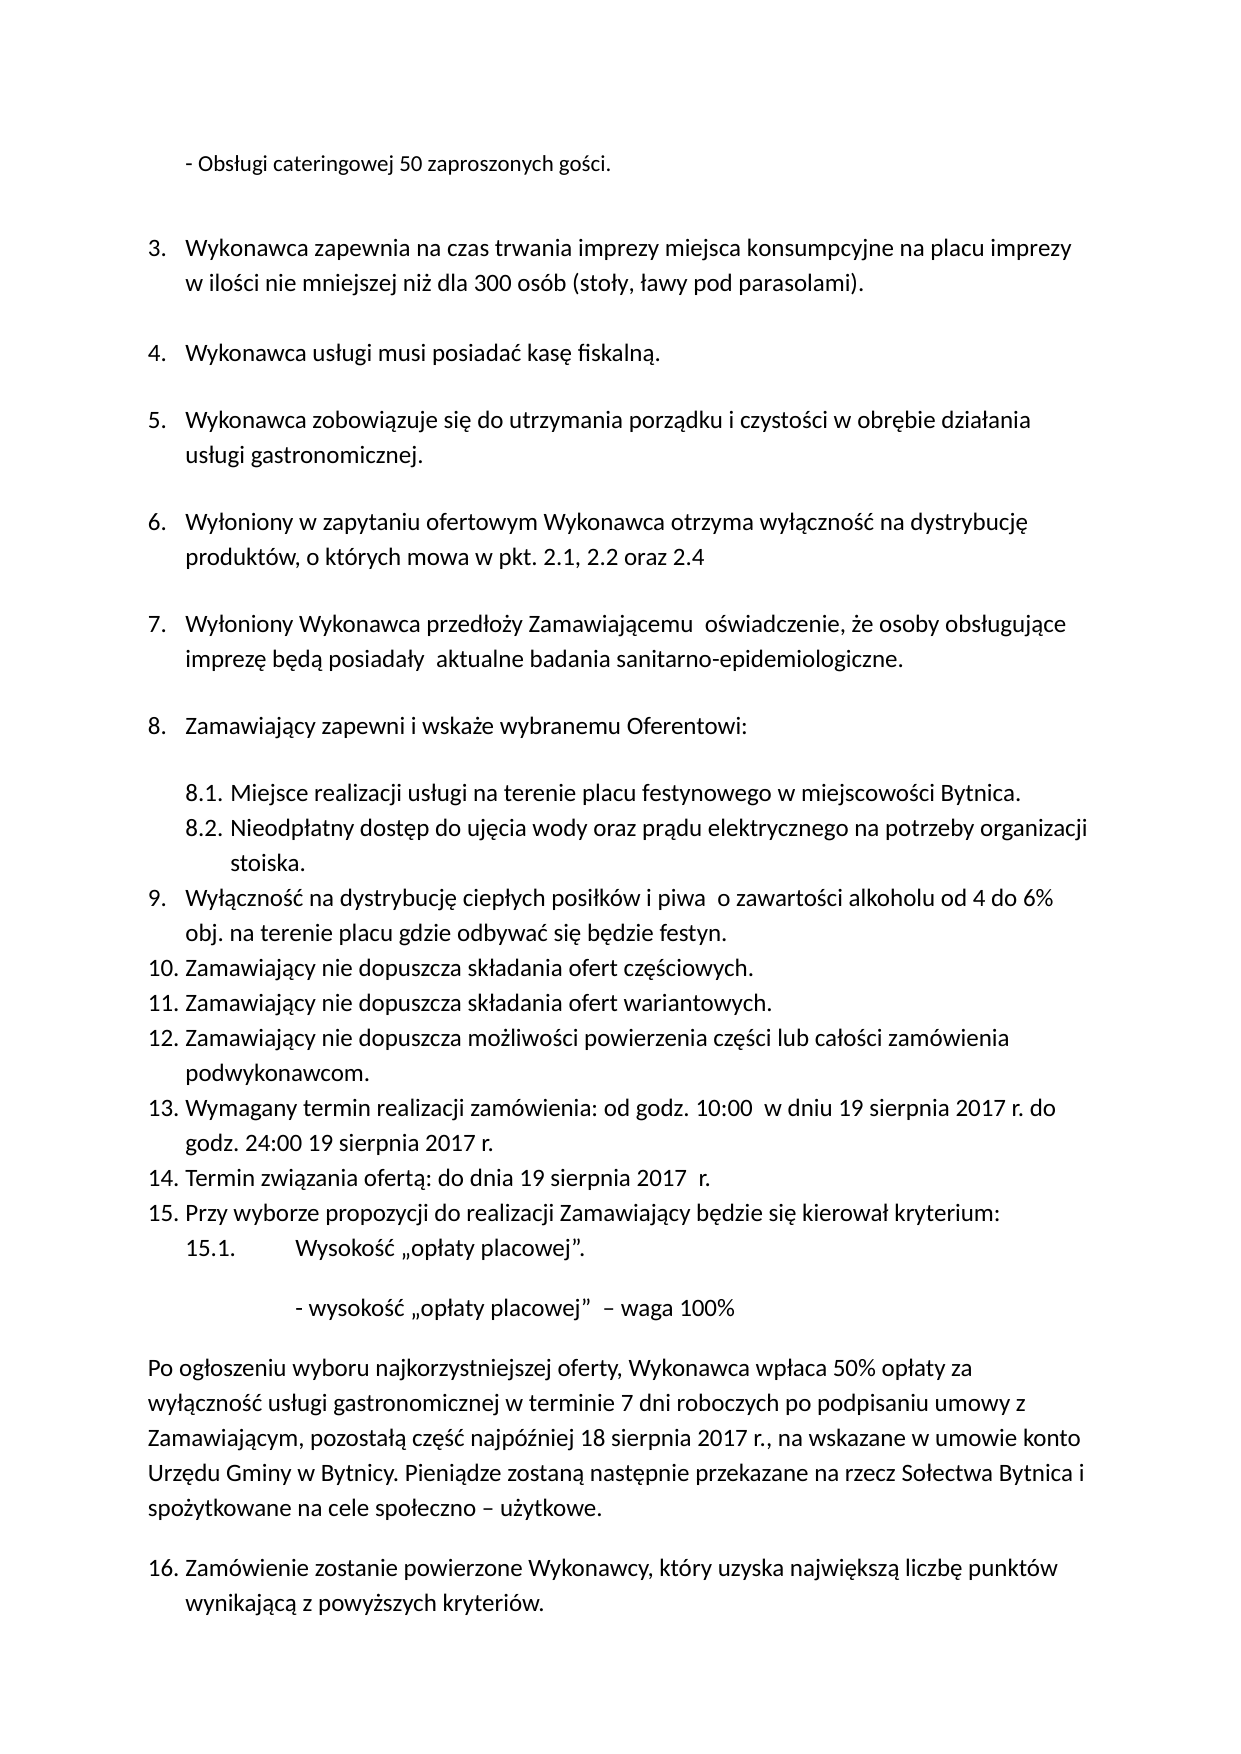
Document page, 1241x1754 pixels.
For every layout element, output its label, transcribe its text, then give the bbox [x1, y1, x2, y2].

list Wysokość „opłaty placowej”. [185, 1232, 1093, 1262]
list Zamawiający nie dopuszcza składania ofert wariantowych. [148, 987, 1093, 1017]
list Zamówienie zostanie powierzone Wykonawcy, który uzyska największą liczbę punktów wynikającą z powyższych kryteriów. [148, 1552, 1093, 1617]
list Nieodpłatny dostęp do ujęcia wody oraz prądu elektrycznego na potrzeby organizacji stoiska. [185, 812, 1093, 877]
list Wykonawca usługi musi posiadać kasę fiskalną. [148, 337, 1093, 400]
text - wysokość „opłaty placowej” – waga 100% [221, 1292, 1093, 1322]
list Zamawiający nie dopuszcza możliwości powierzenia części lub całości zamówienia podwykonawcom. [148, 1022, 1093, 1087]
text - Obsługi cateringowej 50 zaproszonych gości. [185, 148, 1093, 207]
list Zamawiający zapewni i wskaże wybranemu Oferentowi: [148, 710, 1093, 773]
text Po ogłoszeniu wyboru najkorzystniejszej oferty, Wykonawca wpłaca 50% opłaty za wyłączność usługi gastronomicznej w terminie 7 dni roboczych po podpisaniu umowy z Zamawiającym, pozostałą część najpóźniej 18 sierpnia 2017 r., na wskazane w umowie konto Urzędu Gminy w Bytnicy. Pieniądze zostaną następnie przekazane na rzecz Sołectwa Bytnica i spożytkowane na cele społeczno – użytkowe. [148, 1352, 1093, 1522]
list Miejsce realizacji usługi na terenie placu festynowego w miejscowości Bytnica. [185, 777, 1093, 807]
list Termin związania ofertą: do dnia 19 sierpnia 2017 r. [148, 1162, 1093, 1192]
list Wyłoniony Wykonawca przedłoży Zamawiającemu oświadczenie, że osoby obsługujące imprezę będą posiadały aktualne badania sanitarno-epidemiologiczne. [148, 608, 1093, 706]
list Wyłoniony w zapytaniu ofertowym Wykonawca otrzyma wyłączność na dystrybucję produktów, o których mowa w pkt. 2.1, 2.2 oraz 2.4 [148, 506, 1093, 604]
list Wyłączność na dystrybucję ciepłych posiłków i piwa o zawartości alkoholu od 4 do 6% obj. na terenie placu gdzie odbywać się będzie festyn. [148, 882, 1093, 947]
list Przy wyborze propozycji do realizacji Zamawiający będzie się kierował kryterium: [148, 1197, 1093, 1227]
list Wymagany termin realizacji zamówienia: od godz. 10:00 w dniu 19 sierpnia 2017 r. do godz. 24:00 19 sierpnia 2017 r. [148, 1092, 1093, 1157]
list Wykonawca zobowiązuje się do utrzymania porządku i czystości w obrębie działania usługi gastronomicznej. [148, 404, 1093, 502]
list Wykonawca zapewnia na czas trwania imprezy miejsca konsumpcyjne na placu imprezy w ilości nie mniejszej niż dla 300 osób (stoły, ławy pod parasolami). [148, 232, 1093, 298]
list Zamawiający nie dopuszcza składania ofert częściowych. [148, 952, 1093, 982]
